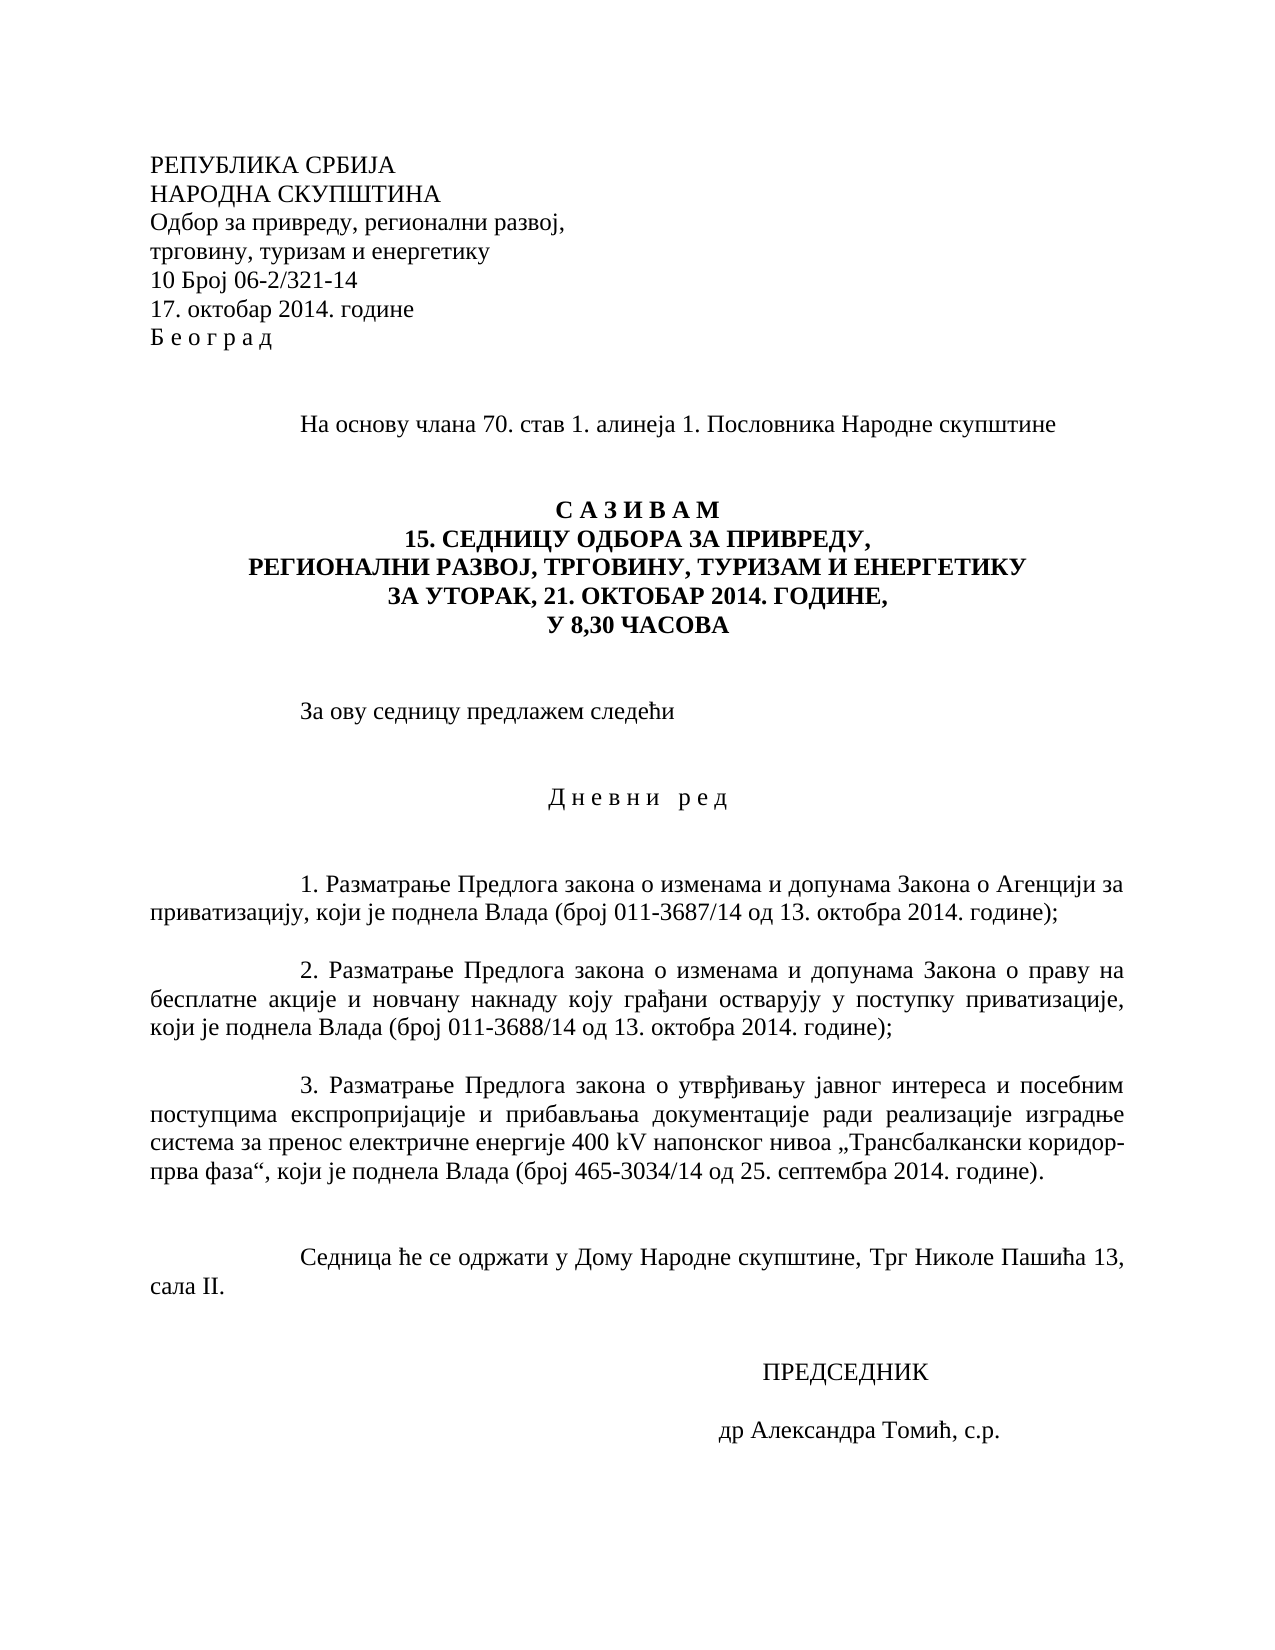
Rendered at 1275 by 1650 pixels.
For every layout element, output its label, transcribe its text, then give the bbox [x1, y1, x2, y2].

text трговину, туризам и енергетику [150, 236, 1125, 265]
text 10 Број 06-2/321-14 [150, 265, 1125, 294]
text Б е о г р а д [150, 322, 1125, 351]
text 2. Разматрање Предлога закона о изменама и допунама Закона о праву на бесплатне акције и новчану накнаду коју грађани остварују у поступку приватизације, који је поднела Влада (број 011-3688/14 од 13. октобра 2014. године); [150, 955, 1125, 1041]
text РЕГИОНАЛНИ РАЗВОЈ, ТРГОВИНУ, ТУРИЗАМ И ЕНЕРГЕТИКУ [150, 552, 1125, 581]
text У 8,30 ЧАСОВА [150, 610, 1125, 639]
text др Александра Томић, с.р. [225, 1415, 1125, 1444]
text Седница ће се одржати у Дому Народне скупштине, Трг Николе Пашића 13, сала II. [150, 1242, 1125, 1300]
text Одбор за привреду, регионални развој, [150, 207, 1125, 236]
text 15. СЕДНИЦУ ОДБОРА ЗА ПРИВРЕДУ, [150, 524, 1125, 552]
text ПРЕДСЕДНИК [225, 1357, 1125, 1386]
text РЕПУБЛИКА СРБИЈА [150, 150, 1125, 179]
text Д н е в н и р е д [150, 782, 1125, 811]
text НАРОДНА СКУПШТИНА [150, 179, 1125, 207]
text С А З И В А М [150, 495, 1125, 524]
text За ову седницу предлажем следећи [225, 696, 1125, 725]
text На основу члана 70. став 1. алинеја 1. Пословника Народне скупштине [150, 409, 1125, 437]
text 17. октобар 2014. године [150, 294, 1125, 322]
text 3. Разматрање Предлога закона о утврђивању јавног интереса и посебним поступцима експропријације и прибављања документације ради реализације изградње система за пренос електричне енергије 400 kV напонског нивоа „Трансбалкански коридор- прва фаза“, који је поднела Влада (број 465-3034/14 од 25. септембра 2014. године). [150, 1070, 1125, 1185]
text ЗА УТОРАК, 21. ОКТОБАР 2014. ГОДИНЕ, [150, 581, 1125, 610]
text 1. Разматрање Предлога закона о изменама и допунама Закона о Агенцији за приватизацију, који је поднела Влада (број 011-3687/14 од 13. октобра 2014. године); [150, 869, 1125, 926]
